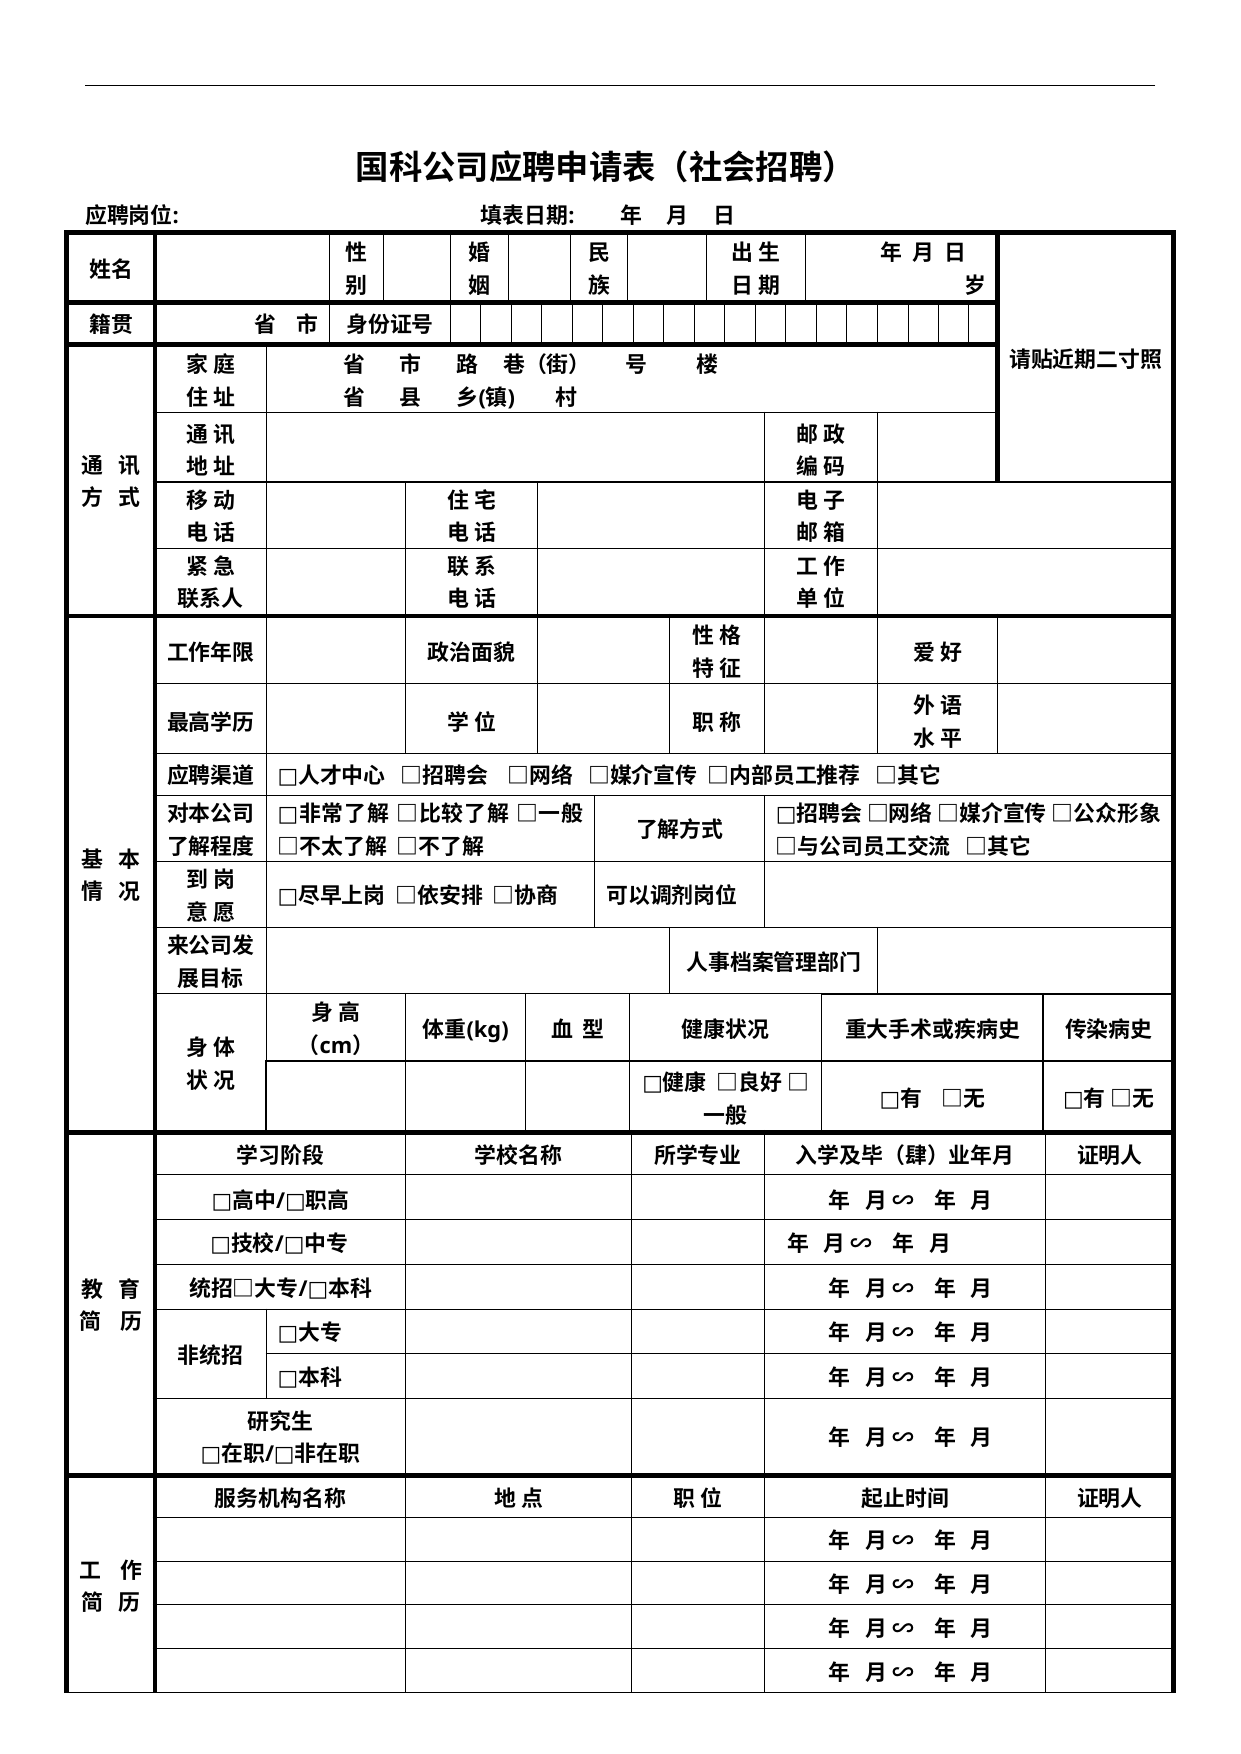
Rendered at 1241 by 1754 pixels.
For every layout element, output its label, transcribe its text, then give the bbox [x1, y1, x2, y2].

table_cell 统招□大专/□本科 [157, 1265, 405, 1308]
table_cell [1046, 1265, 1171, 1308]
table_cell 到 岗 意 愿 [157, 862, 266, 927]
table_cell [481, 305, 511, 342]
table_cell □健康 □良好 □一般 [630, 1062, 821, 1130]
table_cell 身份证号 [330, 305, 450, 342]
table_cell 所学专业 [632, 1135, 764, 1174]
table_cell 外 语 水 平 [878, 684, 997, 753]
table_cell [538, 618, 669, 683]
table_cell 教 育 简 历 [69, 1135, 153, 1473]
table_cell 身 高（cm） [267, 994, 405, 1060]
table_cell [538, 549, 764, 613]
table_cell [512, 305, 541, 342]
table_cell 职 位 [632, 1478, 764, 1517]
table_cell [634, 305, 663, 342]
table_cell 人事档案管理部门 [670, 928, 877, 993]
table_cell [695, 305, 724, 342]
table_header 性别 [330, 235, 383, 300]
table_cell [406, 1605, 631, 1648]
table_cell [786, 305, 816, 342]
table_cell [451, 305, 480, 342]
table_cell [765, 618, 877, 683]
table_cell 非统招 [157, 1310, 266, 1398]
table_cell 年 月 ∽ 年 月 [765, 1518, 1045, 1561]
table_cell 联 系 电 话 [406, 549, 537, 613]
table_cell 年 月 ∽ 年 月 [765, 1310, 1045, 1353]
table_cell 年 月 ∽ 年 月 [765, 1220, 1045, 1264]
table_cell 职 称 [670, 684, 764, 753]
table_cell [632, 1220, 764, 1264]
table_cell [538, 684, 669, 753]
table_cell [756, 305, 785, 342]
table_cell [847, 305, 877, 342]
table_cell [406, 1518, 631, 1561]
table_cell [406, 1649, 631, 1692]
table_cell 证明人 [1046, 1135, 1171, 1174]
table_cell [1046, 1399, 1171, 1473]
table_cell 重大手术或疾病史 [822, 995, 1042, 1060]
table_cell 邮 政 编 码 [765, 413, 877, 481]
table_cell 年 月 ∽ 年 月 [765, 1399, 1045, 1473]
table_cell 学习阶段 [157, 1135, 405, 1174]
table_cell [878, 305, 908, 342]
table_cell 起止时间 [765, 1478, 1045, 1517]
table_header 出 生 日 期 [707, 235, 805, 300]
table_cell 学 位 [406, 684, 537, 753]
table_cell [526, 1062, 629, 1130]
table_cell 工 作 单 位 [765, 549, 877, 613]
table_cell [878, 483, 1171, 547]
table_cell 体重(kg) [406, 994, 525, 1060]
table_cell [878, 413, 995, 481]
table_cell [538, 483, 764, 547]
table_cell [1046, 1220, 1171, 1264]
table_cell [725, 305, 755, 342]
table_header 婚姻 [451, 235, 508, 300]
table_cell [998, 684, 1171, 753]
text 国科公司应聘申请表（社会招聘） [56, 133, 1155, 198]
table_cell [765, 684, 877, 753]
table_cell 健康状况 [630, 994, 821, 1060]
table_cell 移 动 电 话 [157, 483, 266, 547]
table_cell 来公司发展目标 [157, 928, 266, 993]
table_header 年 月 日 岁 [806, 235, 995, 300]
table_cell [1046, 1605, 1171, 1648]
table_cell [632, 1399, 764, 1473]
table_cell 年 月 ∽ 年 月 [765, 1354, 1045, 1398]
table_cell 年 月 ∽ 年 月 [765, 1562, 1045, 1604]
table_cell 服务机构名称 [157, 1478, 405, 1517]
table_cell [632, 1649, 764, 1692]
table_cell [632, 1518, 764, 1561]
table_cell [878, 549, 1171, 613]
table_cell 可以调剂岗位 [595, 862, 764, 927]
table_cell [157, 1562, 405, 1604]
table_cell [632, 1605, 764, 1648]
table_cell □大专 [267, 1310, 405, 1353]
table_cell 年 月 ∽ 年 月 [765, 1649, 1045, 1692]
table_cell [1046, 1310, 1171, 1353]
table_header 姓名 [69, 235, 153, 300]
table_cell [267, 684, 405, 753]
table_cell [765, 862, 1171, 927]
text 应聘岗位: 填表日期: 年 月 日 [85, 198, 1155, 230]
table_cell [267, 618, 405, 683]
table_cell [406, 1265, 631, 1308]
table_cell □有 □无 [1044, 1062, 1171, 1130]
table_cell [939, 305, 968, 342]
table_cell [664, 305, 694, 342]
table_cell [406, 1310, 631, 1353]
table_cell 传染病史 [1044, 995, 1171, 1060]
table_cell [406, 1562, 631, 1604]
table_header [628, 235, 706, 300]
table_cell 省 市 [157, 305, 329, 342]
table_cell [1046, 1562, 1171, 1604]
table_cell 电 子 邮 箱 [765, 483, 877, 547]
table_cell □本科 [267, 1354, 405, 1398]
table_cell [267, 483, 405, 547]
table_cell [542, 305, 572, 342]
table_cell 了解方式 [595, 796, 764, 861]
table_header [157, 235, 329, 300]
table_cell [632, 1265, 764, 1308]
table_cell [632, 1175, 764, 1219]
table_cell [1046, 1175, 1171, 1219]
table_cell 通 讯 地 址 [157, 413, 266, 481]
table_cell [632, 1354, 764, 1398]
table_cell 省 市 路 巷（街） 号 楼 省 县 乡(镇) 村 [267, 347, 995, 412]
table_cell [909, 305, 938, 342]
table_cell 最高学历 [157, 684, 266, 753]
table_cell □尽早上岗 □依安排 □协商 [267, 862, 594, 927]
table_cell [267, 928, 669, 993]
table_cell [157, 1518, 405, 1561]
table_header 请贴近期二寸照 [1000, 235, 1171, 481]
table_cell 身 体 状 况 [157, 994, 266, 1130]
table_cell □有 □无 [822, 1062, 1042, 1130]
table_cell [406, 1354, 631, 1398]
table_cell □非常了解 □比较了解 □一般 □不太了解 □不了解 [267, 796, 594, 861]
table_cell [1046, 1354, 1171, 1398]
table_cell 地 点 [406, 1478, 631, 1517]
table_cell 血 型 [526, 994, 629, 1060]
table_cell [406, 1062, 525, 1130]
table_cell 紧 急 联系人 [157, 549, 266, 613]
table_cell [969, 305, 995, 342]
table_cell 年 月 ∽ 年 月 [765, 1175, 1045, 1219]
table_cell 入学及毕（肆）业年月 [765, 1135, 1045, 1174]
table_cell 年 月 ∽ 年 月 [765, 1265, 1045, 1308]
table_cell [817, 305, 846, 342]
table_cell 爱 好 [878, 618, 997, 683]
table_cell [406, 1220, 631, 1264]
table_cell 对本公司了解程度 [157, 796, 266, 861]
table_cell 研究生 □在职/□非在职 [157, 1399, 405, 1473]
table_cell 学校名称 [406, 1135, 631, 1174]
table_cell 基 本 情 况 [69, 618, 153, 1130]
table_cell [267, 549, 405, 613]
table_header 民族 [571, 235, 627, 300]
table_cell □人才中心 □招聘会 □网络 □媒介宣传 □内部员工推荐 □其它 [267, 754, 1171, 795]
table_cell [1046, 1518, 1171, 1561]
table_cell □招聘会 □网络 □媒介宣传 □公众形象 □与公司员工交流 □其它 [765, 796, 1171, 861]
table_cell □高中/□职高 [157, 1175, 405, 1219]
table_cell 通 讯 方 式 [69, 347, 153, 613]
table_cell [878, 928, 1171, 993]
table_header [509, 235, 570, 300]
table_cell [157, 1649, 405, 1692]
table_header [384, 235, 450, 300]
table_cell [406, 1399, 631, 1473]
table_cell 住 宅 电 话 [406, 483, 537, 547]
table_cell [157, 1605, 405, 1648]
table_cell [1046, 1649, 1171, 1692]
table_cell [632, 1562, 764, 1604]
table_cell 家 庭 住 址 [157, 347, 266, 412]
table_cell 工 作 简 历 [69, 1478, 153, 1692]
table_cell 证明人 [1046, 1478, 1171, 1517]
table_cell [998, 618, 1171, 683]
table_cell [267, 413, 764, 481]
table_cell □技校/□中专 [157, 1220, 405, 1264]
table_cell [573, 305, 602, 342]
table_cell 籍贯 [69, 305, 153, 342]
table_cell 年 月 ∽ 年 月 [765, 1605, 1045, 1648]
table_cell 应聘渠道 [157, 754, 266, 795]
table_cell 性 格 特 征 [670, 618, 764, 683]
table_cell [267, 1062, 405, 1130]
table_cell [406, 1175, 631, 1219]
table_cell [632, 1310, 764, 1353]
table_cell [603, 305, 633, 342]
table_cell 工作年限 [157, 618, 266, 683]
table_cell 政治面貌 [406, 618, 537, 683]
